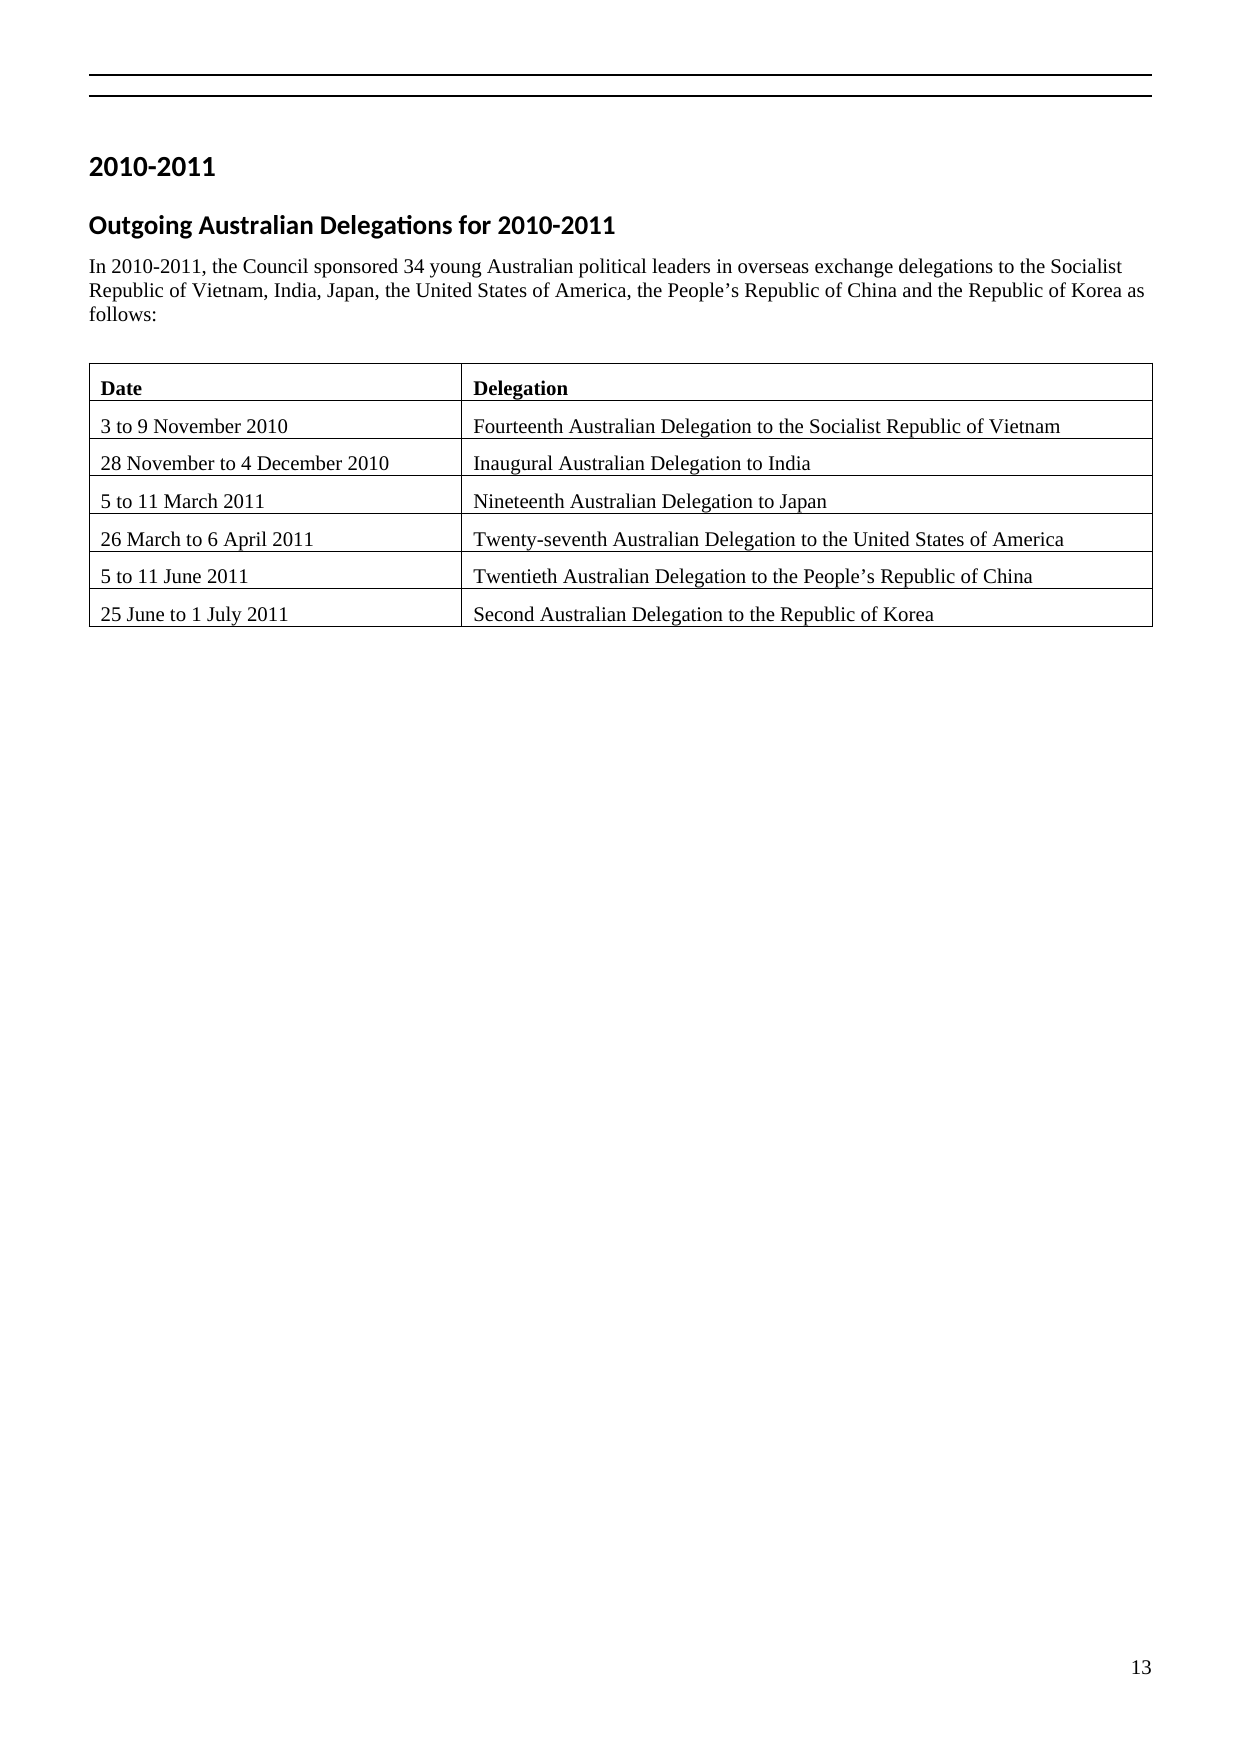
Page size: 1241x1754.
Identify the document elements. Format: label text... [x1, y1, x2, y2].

subtitle 2010-2011 [89, 148, 1152, 183]
subtitle Outgoing Australian Delegations for 2010-2011 [89, 208, 1152, 241]
table_cell Inaugural Australian Delegation to India [462, 439, 1152, 475]
table_cell Twenty-seventh Australian Delegation to the United States of America [462, 514, 1152, 551]
table_cell Second Australian Delegation to the Republic of Korea [462, 589, 1152, 626]
table_cell Nineteenth Australian Delegation to Japan [462, 476, 1152, 513]
table_cell 28 November to 4 December 2010 [90, 439, 461, 475]
table_cell 26 March to 6 April 2011 [90, 514, 461, 551]
text In 2010-2011, the Council sponsored 34 young Australian political leaders in overseas exchange delegations to the Socialist Republic of Vietnam, India, Japan, the United States of America, the People’s Republic of China and the Republic of Korea as follows: [89, 254, 1152, 326]
table_cell 5 to 11 June 2011 [90, 552, 461, 588]
table_header Delegation [462, 364, 1152, 400]
table_cell 25 June to 1 July 2011 [90, 589, 461, 626]
table_cell Fourteenth Australian Delegation to the Socialist Republic of Vietnam [462, 401, 1152, 438]
table_cell 5 to 11 March 2011 [90, 476, 461, 513]
table_cell 3 to 9 November 2010 [90, 401, 461, 438]
table_cell Twentieth Australian Delegation to the People’s Republic of China [462, 552, 1152, 588]
table_header Date [90, 364, 461, 400]
